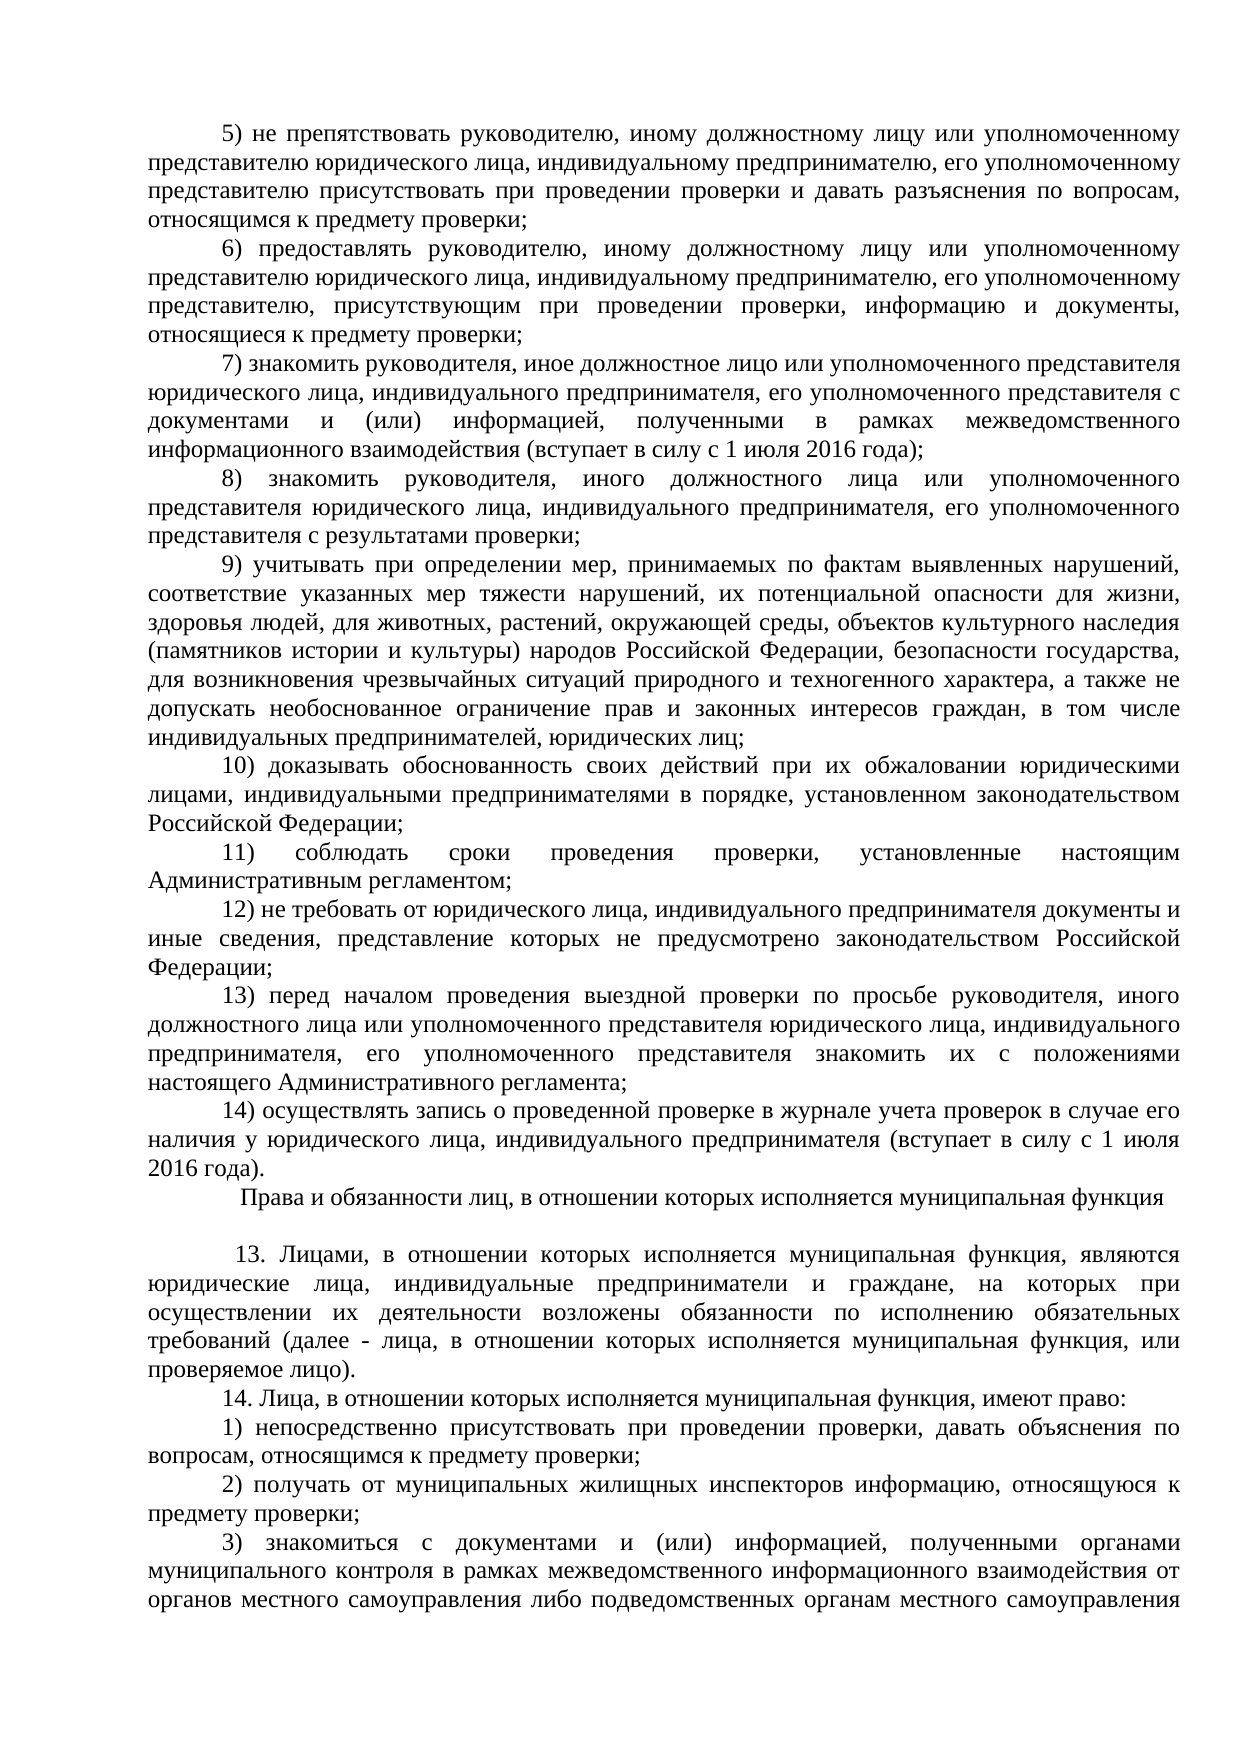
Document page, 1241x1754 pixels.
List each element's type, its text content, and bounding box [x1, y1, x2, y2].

text 12) не требовать от юридического лица, индивидуального предпринимателя документы и иные сведения, представление которых не предусмотрено законодательством Российской Федерации; [148, 894, 1181, 981]
text 11) соблюдать сроки проведения проверки, установленные настоящим Административным регламентом; [148, 837, 1181, 894]
text Права и обязанности лиц, в отношении которых исполняется муниципальная функция [148, 1182, 1181, 1211]
text 1) непосредственно присутствовать при проведении проверки, давать объяснения по вопросам, относящимся к предмету проверки; [148, 1412, 1181, 1469]
text 14. Лица, в отношении которых исполняется муниципальная функция, имеют право: [148, 1383, 1181, 1412]
text 7) знакомить руководителя, иное должностное лицо или уполномоченного представителя юридического лица, индивидуального предпринимателя, его уполномоченного представителя с документами и (или) информацией, полученными в рамках межведомственного информационного взаимодействия (вступает в силу с 1 июля 2016 года); [148, 348, 1181, 463]
text 13) перед началом проведения выездной проверки по просьбе руководителя, иного должностного лица или уполномоченного представителя юридического лица, индивидуального предпринимателя, его уполномоченного представителя знакомить их с положениями настоящего Административного регламента; [148, 981, 1181, 1096]
text 6) предоставлять руководителю, иному должностному лицу или уполномоченному представителю юридического лица, индивидуальному предпринимателю, его уполномоченному представителю, присутствующим при проведении проверки, информацию и документы, относящиеся к предмету проверки; [148, 233, 1181, 348]
text 10) доказывать обоснованность своих действий при их обжаловании юридическими лицами, индивидуальными предпринимателями в порядке, установленном законодательством Российской Федерации; [148, 751, 1181, 837]
text 5) не препятствовать руководителю, иному должностному лицу или уполномоченному представителю юридического лица, индивидуальному предпринимателю, его уполномоченному представителю присутствовать при проведении проверки и давать разъяснения по вопросам, относящимся к предмету проверки; [148, 118, 1181, 233]
text 8) знакомить руководителя, иного должностного лица или уполномоченного представителя юридического лица, индивидуального предпринимателя, его уполномоченного представителя с результатами проверки; [148, 463, 1181, 549]
text 9) учитывать при определении мер, принимаемых по фактам выявленных нарушений, соответствие указанных мер тяжести нарушений, их потенциальной опасности для жизни, здоровья людей, для животных, растений, окружающей среды, объектов культурного наследия (памятников истории и культуры) народов Российской Федерации, безопасности государства, для возникновения чрезвычайных ситуаций природного и техногенного характера, а также не допускать необоснованное ограничение прав и законных интересов граждан, в том числе индивидуальных предпринимателей, юридических лиц; [148, 549, 1181, 751]
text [148, 1527, 1181, 1613]
text 2) получать от муниципальных жилищных инспекторов информацию, относящуюся к предмету проверки; [148, 1469, 1181, 1527]
text 14) осуществлять запись о проведенной проверке в журнале учета проверок в случае его наличия у юридического лица, индивидуального предпринимателя (вступает в силу с 1 июля 2016 года). [148, 1096, 1181, 1182]
text 13. Лицами, в отношении которых исполняется муниципальная функция, являются юридические лица, индивидуальные предприниматели и граждане, на которых при осуществлении их деятельности возложены обязанности по исполнению обязательных требований (далее - лица, в отношении которых исполняется муниципальная функция, или проверяемое лицо). [148, 1239, 1181, 1383]
